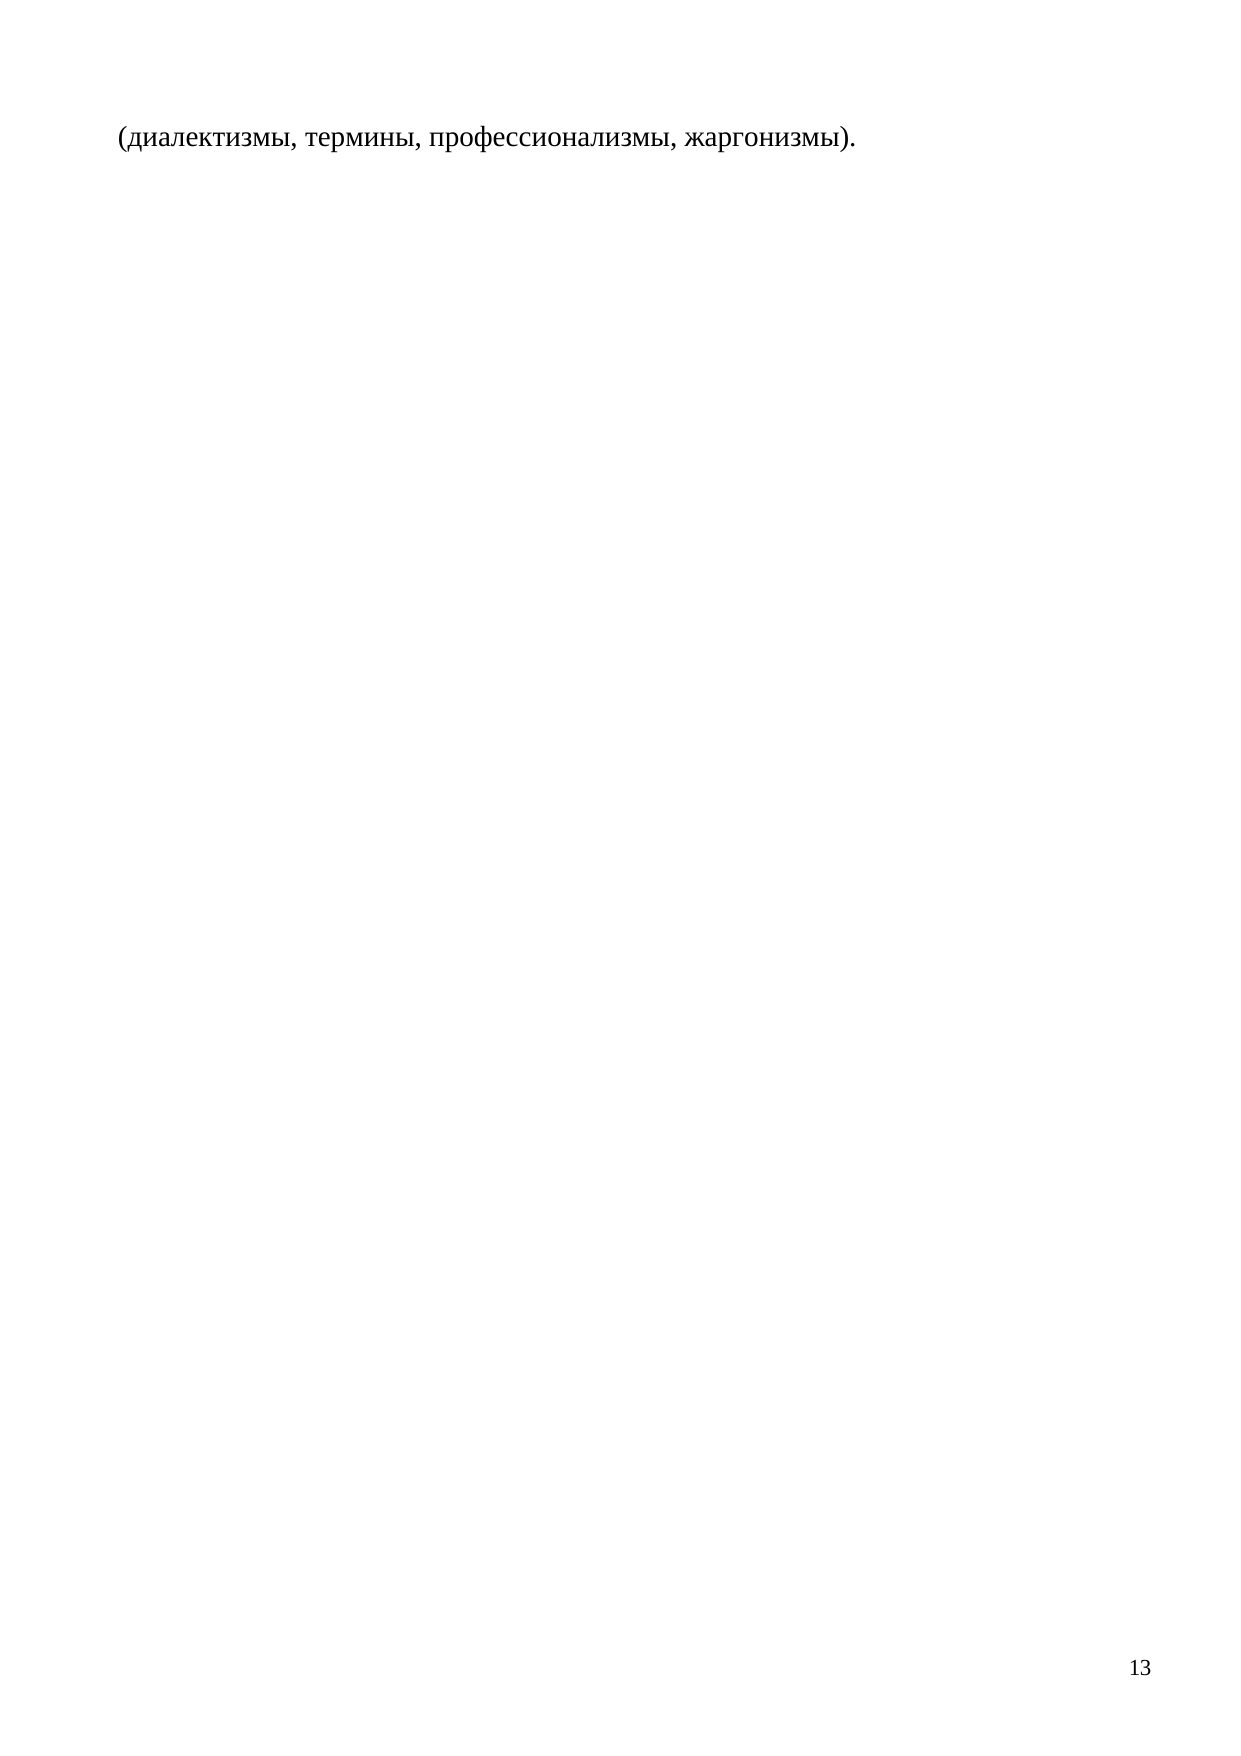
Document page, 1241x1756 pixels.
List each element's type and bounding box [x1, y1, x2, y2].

text [118, 119, 1151, 152]
